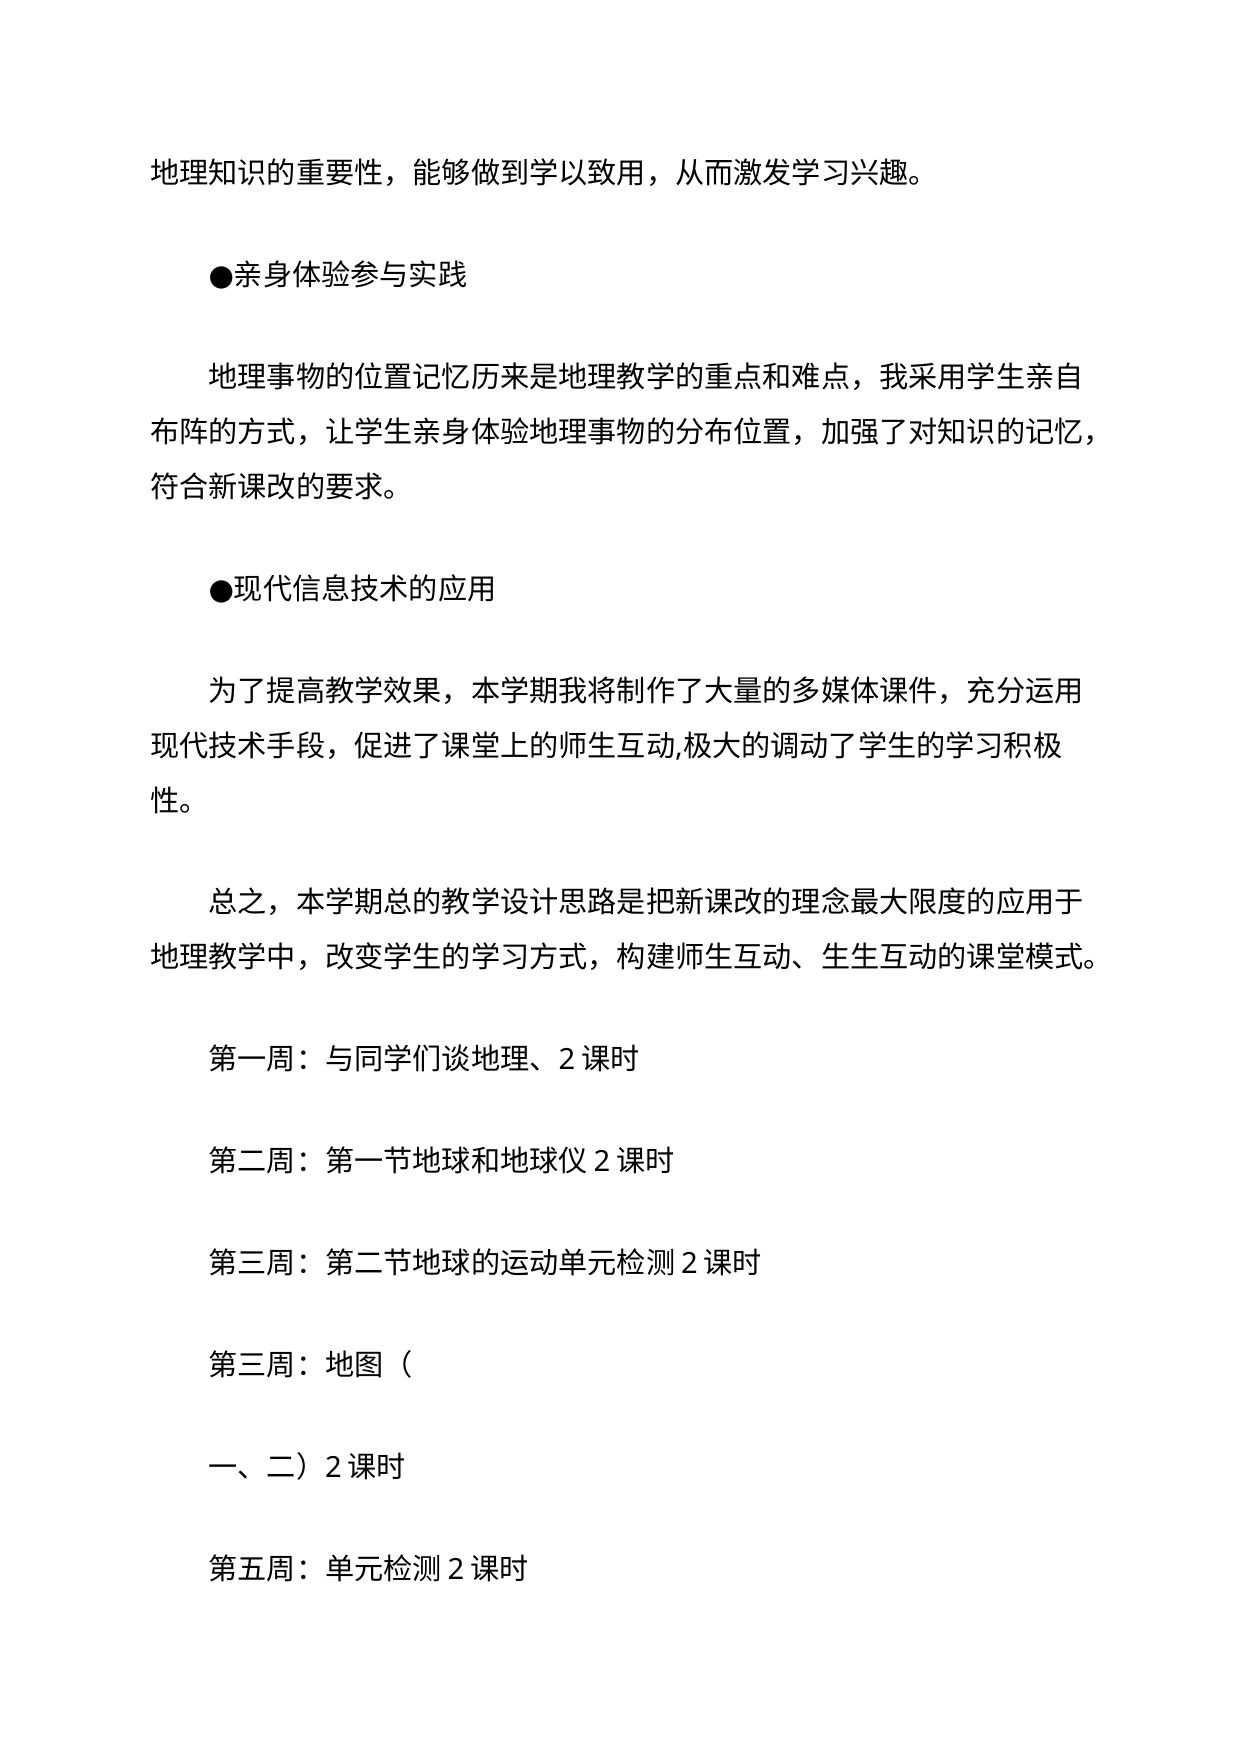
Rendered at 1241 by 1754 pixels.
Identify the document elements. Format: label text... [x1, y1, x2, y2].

text ●亲身体验参与实践 [150, 252, 1090, 294]
text 第二周：第一节地球和地球仪2课时 [150, 1138, 1090, 1180]
text 第三周：第二节地球的运动单元检测2课时 [150, 1239, 1090, 1282]
text 第一周：与同学们谈地理、2课时 [150, 1036, 1090, 1078]
text 第五周：单元检测2课时 [150, 1545, 1090, 1588]
text 第三周：地图（ [150, 1342, 1090, 1384]
text 一、二）2课时 [150, 1443, 1090, 1486]
text 总之，本学期总的教学设计思路是把新课改的理念最大限度的应用于地理教学中，改变学生的学习方式，构建师生互动、生生互动的课堂模式。 [150, 879, 1090, 976]
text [150, 150, 1090, 192]
text 为了提高教学效果，本学期我将制作了大量的多媒体课件，充分运用现代技术手段，促进了课堂上的师生互动,极大的调动了学生的学习积极性。 [150, 667, 1090, 819]
text ●现代信息技术的应用 [150, 565, 1090, 608]
text 地理事物的位置记忆历来是地理教学的重点和难点，我采用学生亲自布阵的方式，让学生亲身体验地理事物的分布位置，加强了对知识的记忆，符合新课改的要求。 [150, 354, 1090, 506]
